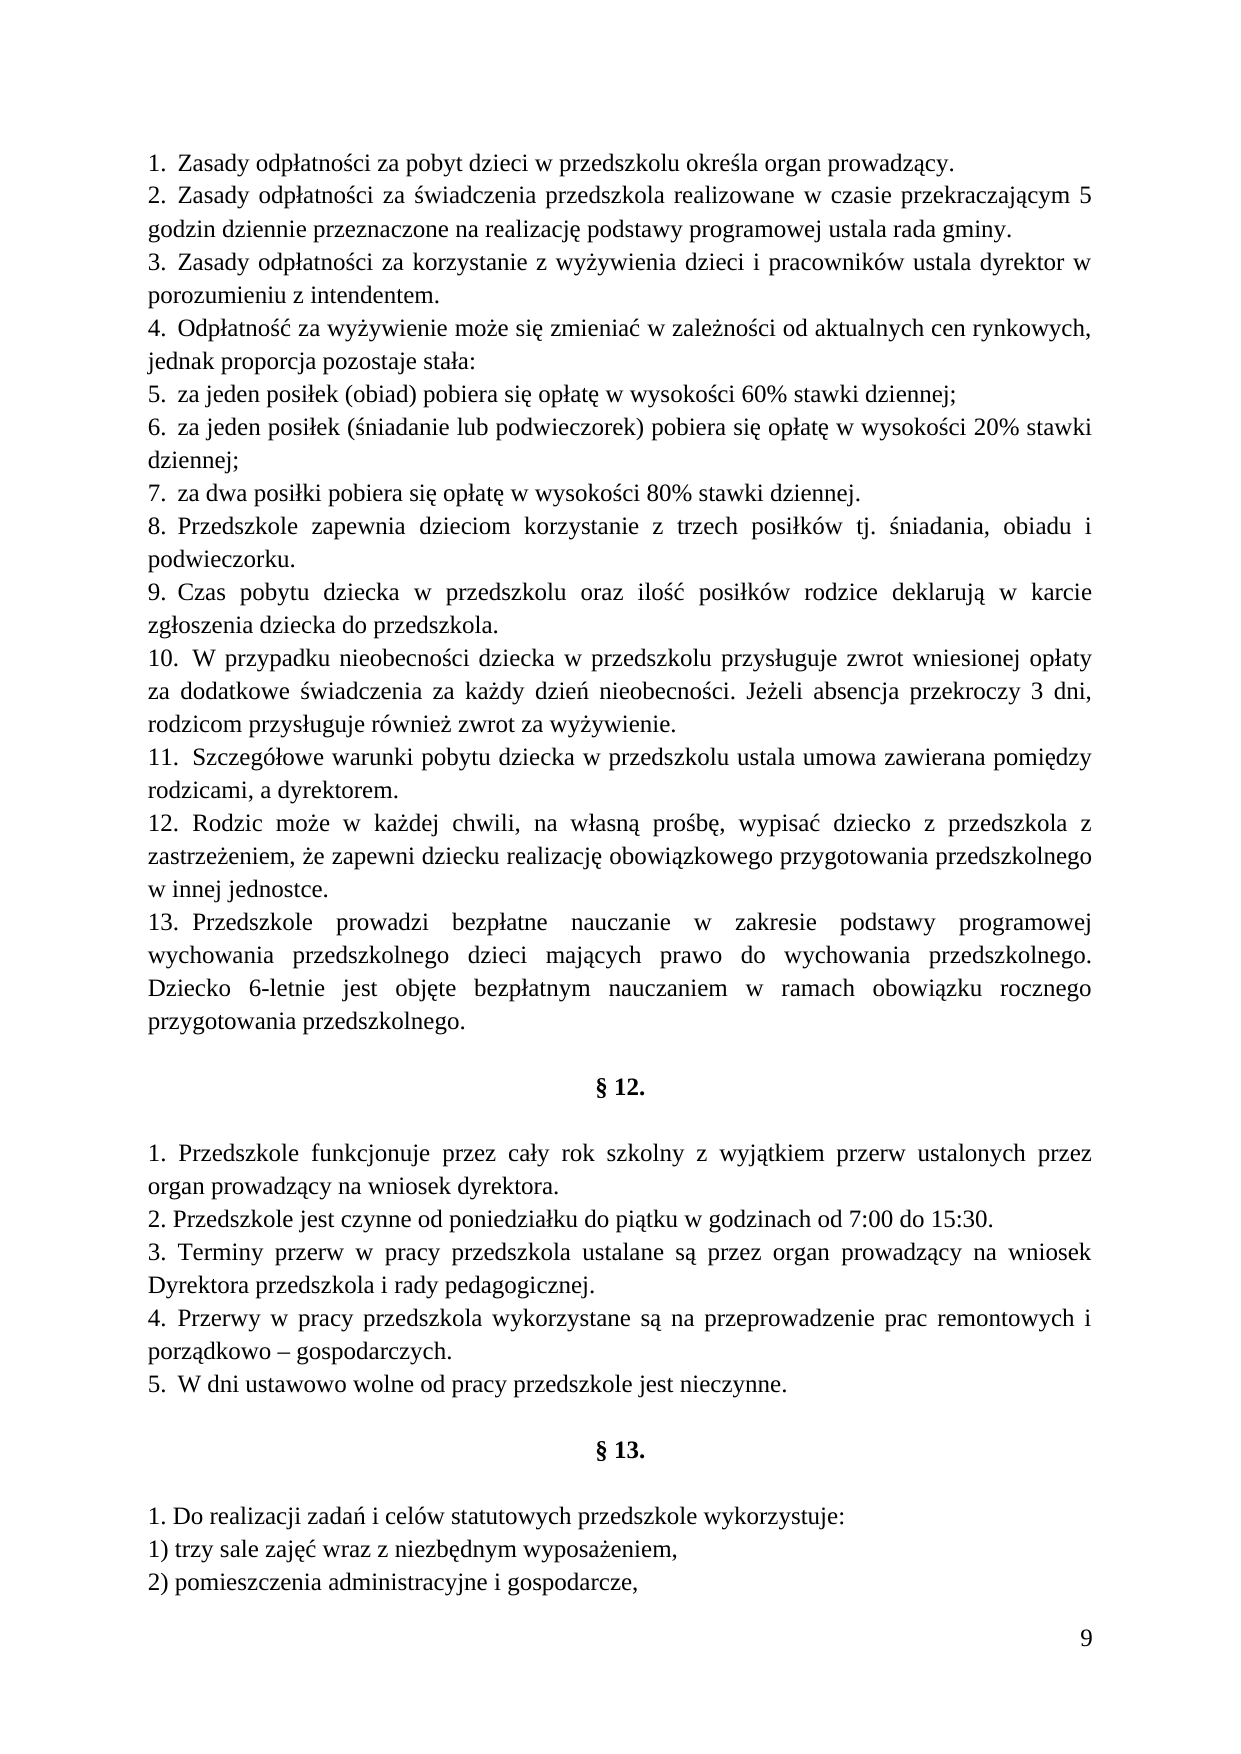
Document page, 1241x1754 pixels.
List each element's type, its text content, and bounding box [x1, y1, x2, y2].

list Zasady odpłatności za korzystanie z wyżywienia dzieci i pracowników ustala dyrektor w porozumieniu z intendentem. [148, 247, 1093, 308]
list Zasady odpłatności za świadczenia przedszkola realizowane w czasie przekraczającym 5 godzin dziennie przeznaczone na realizację podstawy programowej ustala rada gminy. [148, 181, 1093, 242]
list Zasady odpłatności za pobyt dzieci w przedszkolu określa organ prowadzący. [148, 148, 1093, 176]
text 3. Terminy przerw w pracy przedszkola ustalane są przez organ prowadzący na wniosek Dyrektora przedszkola i rady pedagogicznej. [148, 1237, 1093, 1299]
list Rodzic może w każdej chwili, na własną prośbę, wypisać dziecko z przedszkola z zastrzeżeniem, że zapewni dziecku realizację obowiązkowego przygotowania przedszkolnego w innej jednostce. [148, 808, 1093, 903]
list 1. Do realizacji zadań i celów statutowych przedszkole wykorzystuje: [148, 1501, 1093, 1530]
list Przedszkole zapewnia dzieciom korzystanie z trzech posiłków tj. śniadania, obiadu i podwieczorku. [148, 511, 1093, 573]
list za dwa posiłki pobiera się opłatę w wysokości 80% stawki dziennej. [148, 478, 1093, 507]
text 5. W dni ustawowo wolne od pracy przedszkole jest nieczynne. [148, 1369, 1093, 1398]
text 4. Przerwy w pracy przedszkola wykorzystane są na przeprowadzenie prac remontowych i porządkowo – gospodarczych. [148, 1303, 1093, 1365]
list Czas pobytu dziecka w przedszkolu oraz ilość posiłków rodzice deklarują w karcie zgłoszenia dziecka do przedszkola. [148, 577, 1093, 639]
list za jeden posiłek (obiad) pobiera się opłatę w wysokości 60% stawki dziennej; [148, 379, 1093, 407]
list W przypadku nieobecności dziecka w przedszkolu przysługuje zwrot wniesionej opłaty za dodatkowe świadczenia za każdy dzień nieobecności. Jeżeli absencja przekroczy 3 dni, rodzicom przysługuje również zwrot za wyżywienie. [148, 643, 1093, 738]
list 2. Przedszkole jest czynne od poniedziałku do piątku w godzinach od 7:00 do 15:30. [148, 1204, 1093, 1233]
list Szczegółowe warunki pobytu dziecka w przedszkolu ustala umowa zawierana pomiędzy rodzicami, a dyrektorem. [148, 742, 1093, 804]
text § 12. [148, 1072, 1093, 1101]
list 1. Przedszkole funkcjonuje przez cały rok szkolny z wyjątkiem przerw ustalonych przez organ prowadzący na wniosek dyrektora. [148, 1138, 1093, 1200]
list 1) trzy sale zajęć wraz z niezbędnym wyposażeniem, [148, 1534, 1093, 1563]
list Odpłatność za wyżywienie może się zmieniać w zależności od aktualnych cen rynkowych, jednak proporcja pozostaje stała: [148, 313, 1093, 374]
list Przedszkole prowadzi bezpłatne nauczanie w zakresie podstawy programowej wychowania przedszkolnego dzieci mających prawo do wychowania przedszkolnego. Dziecko 6-letnie jest objęte bezpłatnym nauczaniem w ramach obowiązku rocznego przygotowania przedszkolnego. [148, 907, 1093, 1035]
list za jeden posiłek (śniadanie lub podwieczorek) pobiera się opłatę w wysokości 20% stawki dziennej; [148, 412, 1093, 473]
text § 13. [148, 1435, 1093, 1464]
list 2) pomieszczenia administracyjne i gospodarcze, [148, 1567, 1093, 1596]
